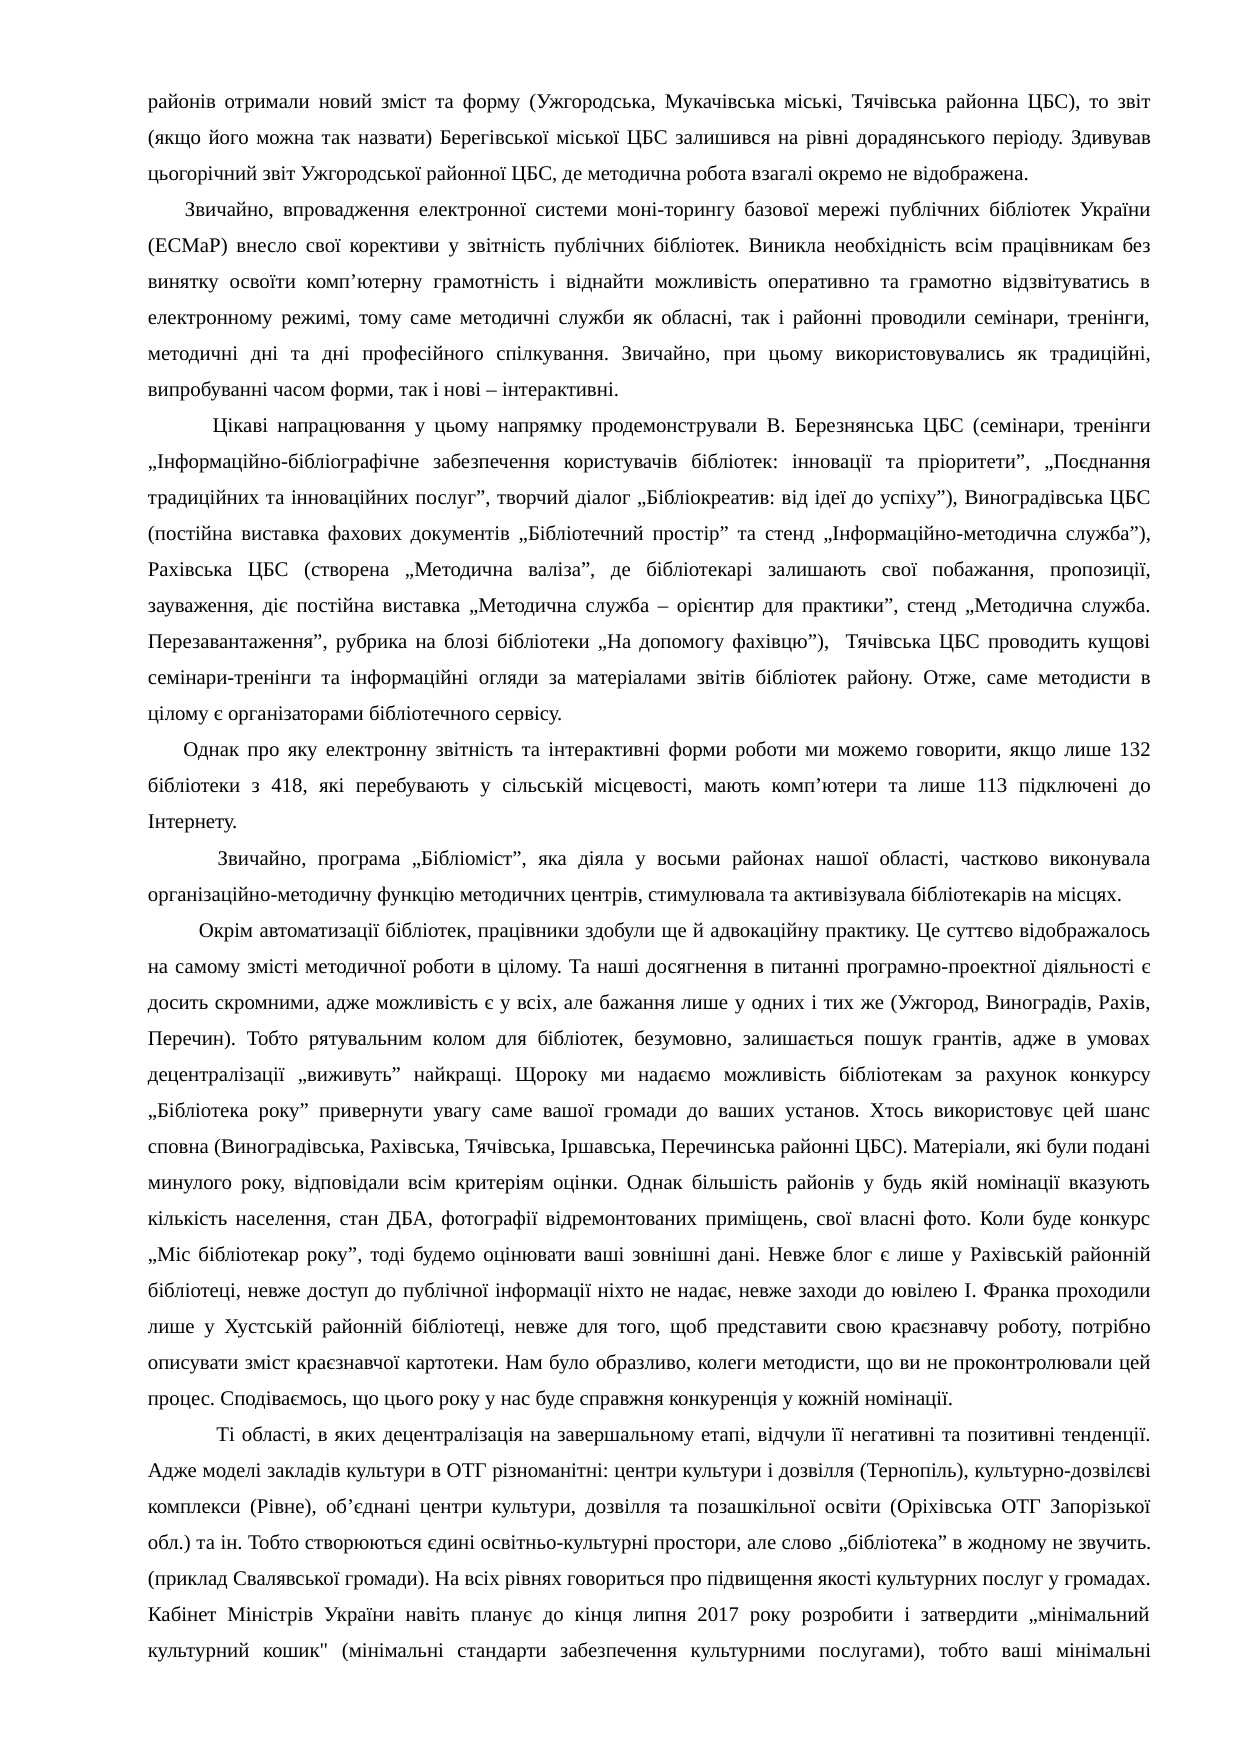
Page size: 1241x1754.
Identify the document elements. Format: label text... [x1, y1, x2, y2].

text Окрім автоматизації бібліотек, працівники здобули ще й адвокаційну практику. Це суттєво відображалось на самому змісті методичної роботи в цілому. Та наші досягнення в питанні програмно-проектної діяльності є досить скромними, адже можливість є у всіх, але бажання лише у одних і тих же (Ужгород, Виноградів, Рахів, Перечин). Тобто рятувальним колом для бібліотек, безумовно, залишається пошук грантів, адже в умовах децентралізації „виживуть” найкращі. Щороку ми надаємо можливість бібліотекам за рахунок конкурсу „Бібліотека року” привернути увагу саме вашої громади до ваших установ. Хтось використовує цей шанс сповна (Виноградівська, Рахівська, Тячівська, Іршавська, Перечинська районні ЦБС). Матеріали, які були подані минулого року, відповідали всім критеріям оцінки. Однак більшість районів у будь якій номінації вказують кількість населення, стан ДБА, фотографії відремонтованих приміщень, свої власні фото. Коли буде конкурс „Міс бібліотекар року”, тоді будемо оцінювати ваші зовнішні дані. Невже блог є лише у Рахівській районній бібліотеці, невже доступ до публічної інформації ніхто не надає, невже заходи до ювілею І. Франка проходили лише у Хустській районній бібліотеці, невже для того, щоб представити свою краєзнавчу роботу, потрібно описувати зміст краєзнавчої картотеки. Нам було образливо, колеги методисти, що ви не проконтролювали цей процес. Сподіваємось, що цього року у нас буде справжня конкуренція у кожній номінації. [148, 881, 1152, 1374]
text Звичайно, впровадження електронної системи моні-торингу базової мережі публічних бібліотек України (ЕСМаР) внесло свої корективи у звітність публічних бібліотек. Виникла необхідність всім працівникам без винятку освоїти комп’ютерну грамотність і віднайти можливість оперативно та грамотно відзвітуватись в електронному режимі, тому саме методичні служби як обласні, так і районні проводили семінари, тренінги, методичні дні та дні професійного спілкування. Звичайно, при цьому використовувались як традиційні, випробуванні часом форми, так і нові – інтерактивні. [148, 161, 1152, 365]
text Звичайно, програма „Бібліоміст”, яка діяла у восьми районах нашої області, частково виконувала організаційно-методичну функцію методичних центрів, стимулювала та активізувала бібліотекарів на місцях. [148, 809, 1152, 869]
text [148, 88, 1152, 149]
text Однак про яку електронну звітність та інтерактивні форми роботи ми можемо говорити, якщо лише 132 бібліотеки з 418, які перебувають у сільській місцевості, мають комп’ютери та лише 113 підключені до Інтернету. [148, 701, 1152, 797]
text Цікаві напрацювання у цьому напрямку продемонстрували В. Березнянська ЦБС (семінари, тренінги „Інформаційно-бібліографічне забезпечення користувачів бібліотек: інновації та пріоритети”, „Поєднання традиційних та інноваційних послуг”, творчий діалог „Бібліокреатив: від ідеї до успіху”), Виноградівська ЦБС (постійна виставка фахових документів „Бібліотечний простір” та стенд „Інформаційно-методична служба”), Рахівська ЦБС (створена „Методична валіза”, де бібліотекарі залишають свої побажання, пропозиції, зауваження, діє постійна виставка „Методична служба – орієнтир для практики”, стенд „Методична служба. Перезавантаження”, рубрика на блозі бібліотеки „На допомогу фахівцю”), Тячівська ЦБС проводить кущові семінари-тренінги та інформаційні огляди за матеріалами звітів бібліотек району. Отже, саме методисти в цілому є організаторами бібліотечного сервісу. [148, 377, 1152, 689]
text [148, 1386, 1152, 1662]
